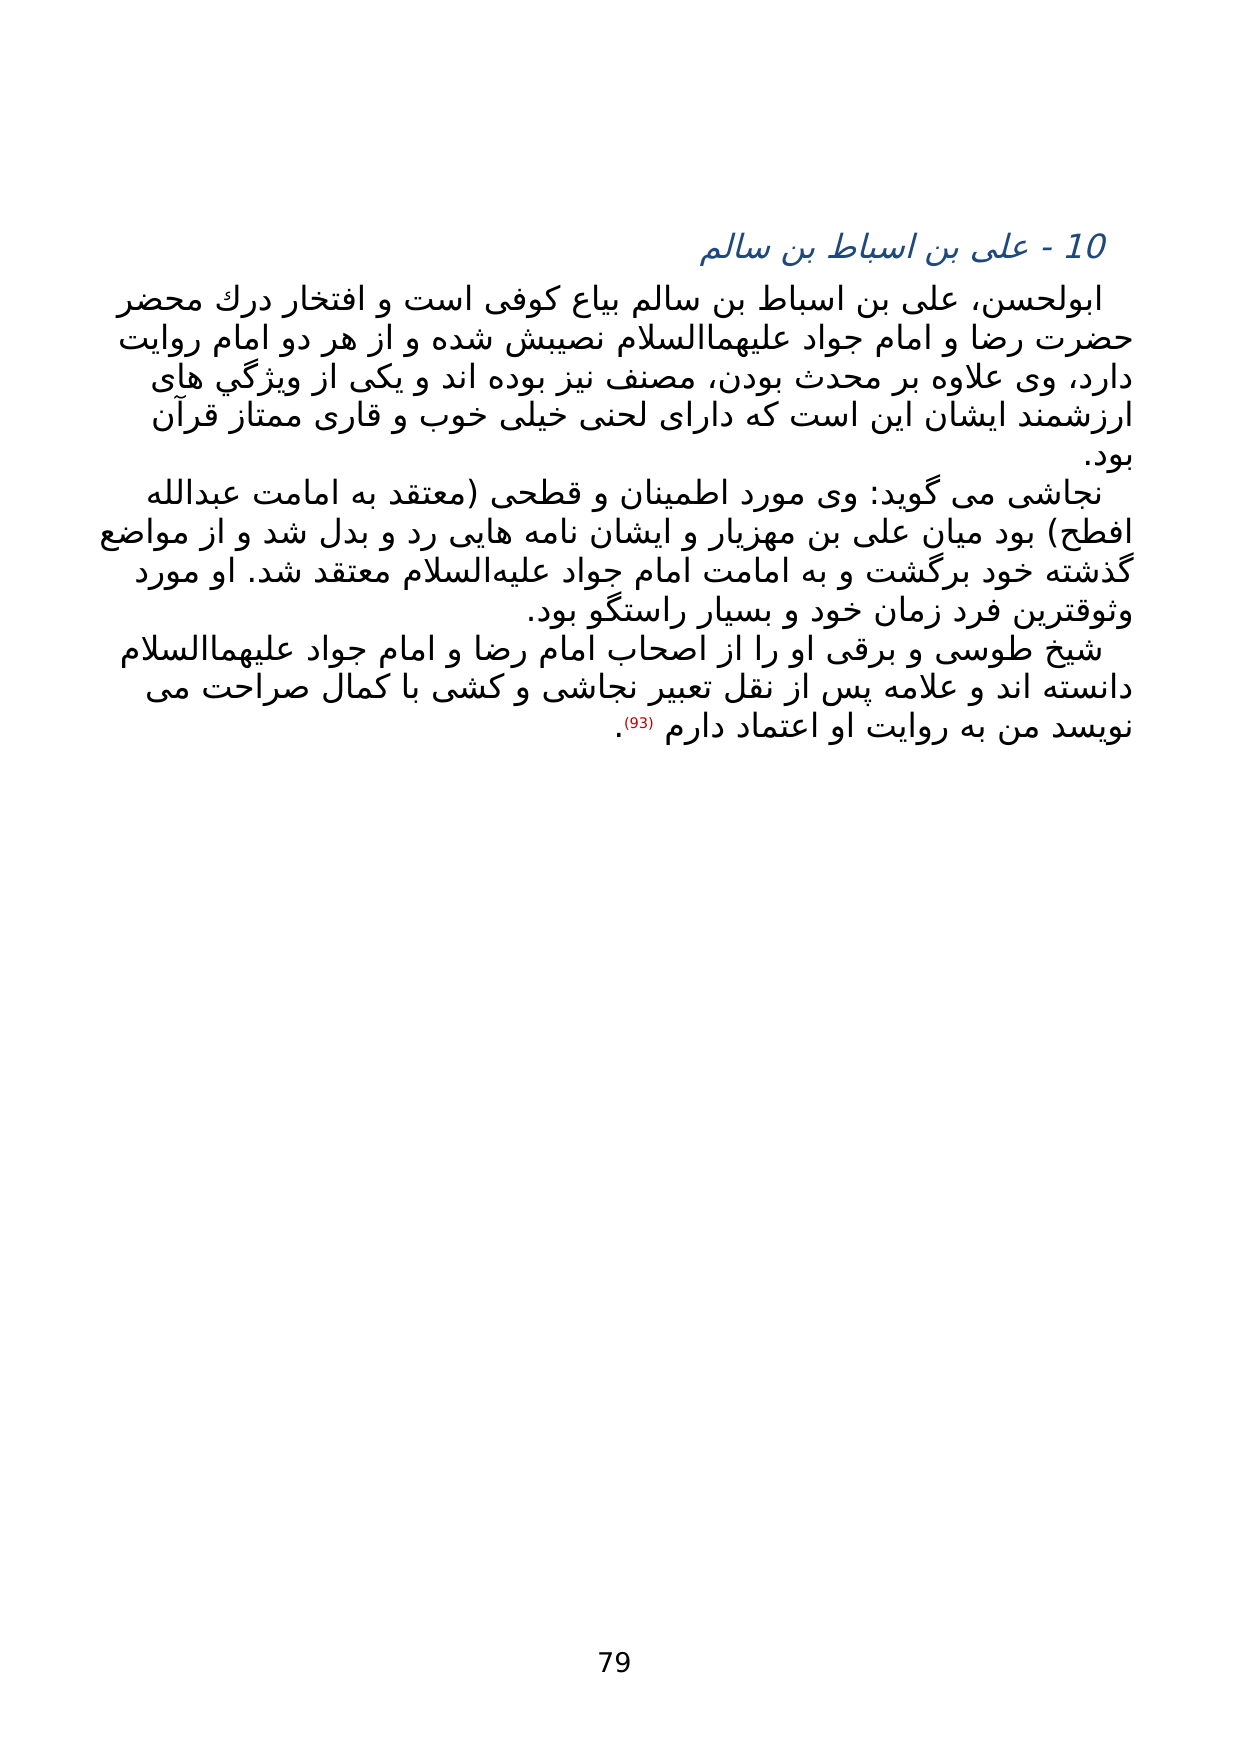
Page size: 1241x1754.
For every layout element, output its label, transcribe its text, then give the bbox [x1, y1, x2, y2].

subtitle 10 - على بن اسباط بن سالم [94, 228, 1134, 267]
text نجاشى مى گويد: وى مورد اطمينان و قطحى (معتقد به امامت عبدالله افطح) بود ميان على بن مهزيار و ايشان نامه هايى رد و بدل شد و از مواضع گذشته خود برگشت و به امامت امام جواد عليه‌السلام معتقد شد. او مورد وثوقترين فرد زمان خود و بسيار راستگو بود. [94, 474, 1134, 629]
text شيخ طوسى و برقى او را از اصحاب امام رضا و امام جواد عليهما‌السلام دانسته اند و علامه پس از نقل تعبير نجاشى و كشى با كمال صراحت مى نويسد من به روايت او اعتماد دارم (93). [94, 629, 1134, 746]
text ابولحسن، على بن اسباط بن سالم بياع كوفى است و افتخار درك محضر حضرت رضا و امام جواد عليهما‌السلام نصيبش شده و از هر دو امام روايت دارد، وى علاوه بر محدث بودن، مصنف نيز بوده اند و يكى از ويژگي هاى ارزشمند ايشان اين است كه داراى لحنى خيلى خوب و قارى ممتاز قرآن بود. [94, 279, 1134, 474]
